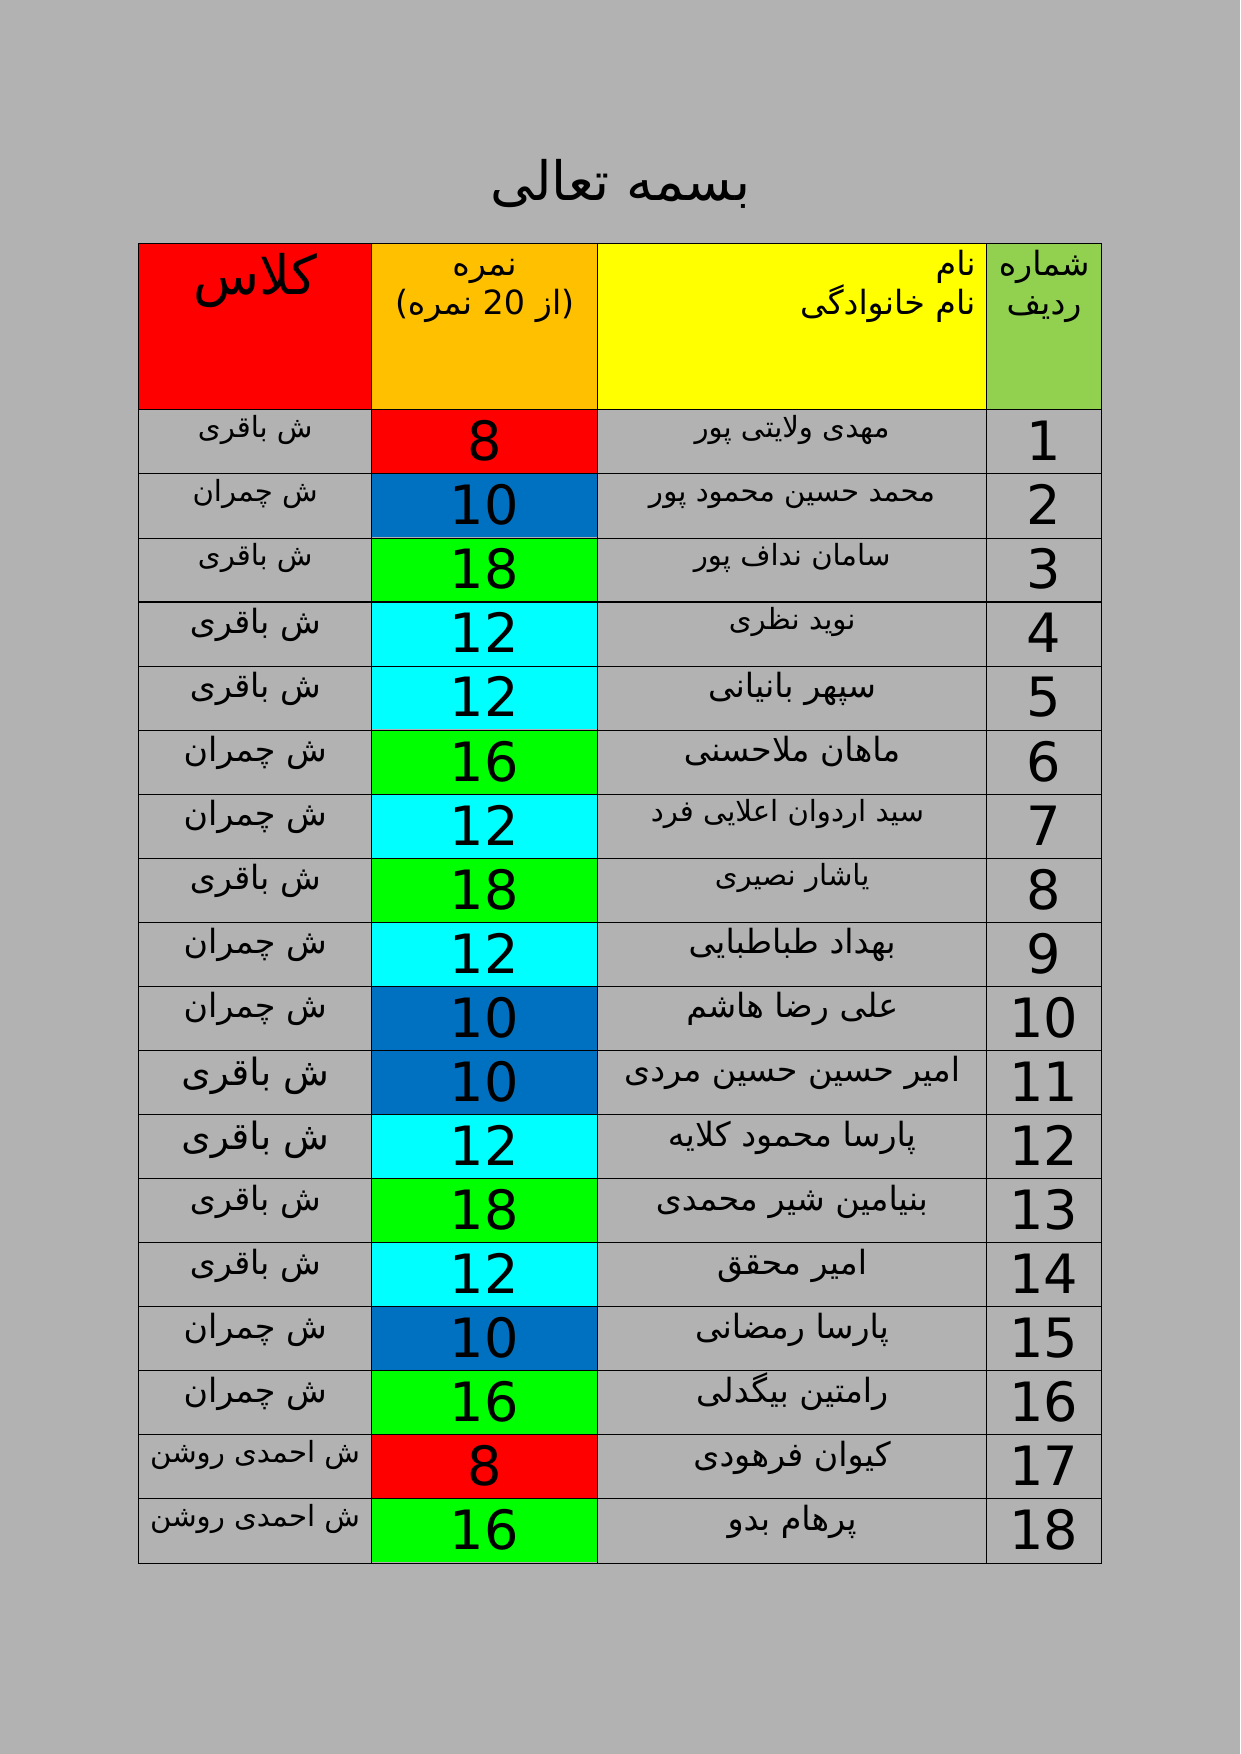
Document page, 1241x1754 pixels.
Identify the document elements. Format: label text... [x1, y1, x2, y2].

table_cell پارسا رمضانی [598, 1307, 986, 1370]
table_cell 10 [372, 987, 597, 1050]
table_cell 16 [372, 1371, 597, 1434]
table_cell ش باقری [139, 1179, 371, 1242]
table_cell ش چمران [139, 987, 371, 1050]
table_cell 2 [987, 474, 1101, 537]
table_cell ش چمران [139, 1307, 371, 1370]
table_cell پرهام بدو [598, 1499, 986, 1562]
table_cell 6 [987, 731, 1101, 794]
table_cell 12 [372, 603, 597, 666]
table_cell ش احمدی روشن [139, 1435, 371, 1498]
table_cell بنیامین شیر محمدی [598, 1179, 986, 1242]
table_cell امیر حسین حسین مردی [598, 1051, 986, 1114]
table_cell بهداد طباطبایی [598, 923, 986, 986]
table_cell 10 [987, 987, 1101, 1050]
table_cell ش احمدی روشن [139, 1499, 371, 1562]
table_cell ش چمران [139, 731, 371, 794]
table_cell 12 [372, 1243, 597, 1306]
table_cell 7 [987, 795, 1101, 858]
table_cell یاشار نصیری [598, 859, 986, 922]
table_cell 5 [987, 667, 1101, 729]
table_cell ش باقری [139, 539, 371, 601]
table_cell 18 [372, 539, 597, 601]
table_cell 11 [987, 1051, 1101, 1114]
table_cell محمد حسین محمود پور [598, 474, 986, 537]
table_header نمره (از 20 نمره) [372, 244, 597, 409]
table_cell 15 [987, 1307, 1101, 1370]
table_cell 3 [987, 539, 1101, 601]
text بسمه تعالی [150, 150, 1090, 213]
table_cell پارسا محمود کلایه [598, 1115, 986, 1178]
table_cell ش باقری [139, 1243, 371, 1306]
table_header کلاس [139, 244, 371, 409]
table_cell سامان نداف پور [598, 539, 986, 601]
table_cell ش چمران [139, 923, 371, 986]
table_cell 8 [987, 859, 1101, 922]
table_cell 12 [372, 923, 597, 986]
table_cell 12 [372, 1115, 597, 1178]
table_cell سپهر بانیانی [598, 667, 986, 729]
table_cell ش چمران [139, 795, 371, 858]
table_cell 18 [372, 859, 597, 922]
table_header نام نام خانوادگی [598, 244, 986, 409]
table_cell 1 [987, 410, 1101, 473]
table_cell 10 [372, 1307, 597, 1370]
table_cell سید اردوان اعلایی فرد [598, 795, 986, 858]
table_cell 17 [987, 1435, 1101, 1498]
table_cell مهدی ولایتی پور [598, 410, 986, 473]
table_cell 18 [987, 1499, 1101, 1562]
table_cell ش باقری [139, 1115, 371, 1178]
table_cell 14 [987, 1243, 1101, 1306]
table_cell امیر محقق [598, 1243, 986, 1306]
table_cell 10 [372, 1051, 597, 1114]
table_cell رامتین بیگدلی [598, 1371, 986, 1434]
table_cell 4 [987, 603, 1101, 666]
table_cell ماهان ملاحسنی [598, 731, 986, 794]
table_cell 16 [372, 1499, 597, 1562]
table_cell 12 [372, 795, 597, 858]
table_cell ش باقری [139, 1051, 371, 1114]
table_cell 18 [372, 1179, 597, 1242]
table_cell کیوان فرهودی [598, 1435, 986, 1498]
table_cell 13 [987, 1179, 1101, 1242]
table_cell علی رضا هاشم [598, 987, 986, 1050]
table_cell ش باقری [139, 410, 371, 473]
table_cell ش باقری [139, 859, 371, 922]
table_cell 8 [372, 1435, 597, 1498]
table_header شماره ردیف [987, 244, 1101, 409]
table_cell 12 [372, 667, 597, 729]
table_cell 8 [372, 410, 597, 473]
table_cell 9 [987, 923, 1101, 986]
table_cell 16 [372, 731, 597, 794]
table_cell نوید نظری [598, 603, 986, 666]
table_cell 12 [987, 1115, 1101, 1178]
table_cell ش چمران [139, 1371, 371, 1434]
table_cell ش باقری [139, 603, 371, 666]
table_cell ش چمران [139, 474, 371, 537]
table_cell ش باقری [139, 667, 371, 729]
table_cell 10 [372, 474, 597, 537]
table_cell 16 [987, 1371, 1101, 1434]
